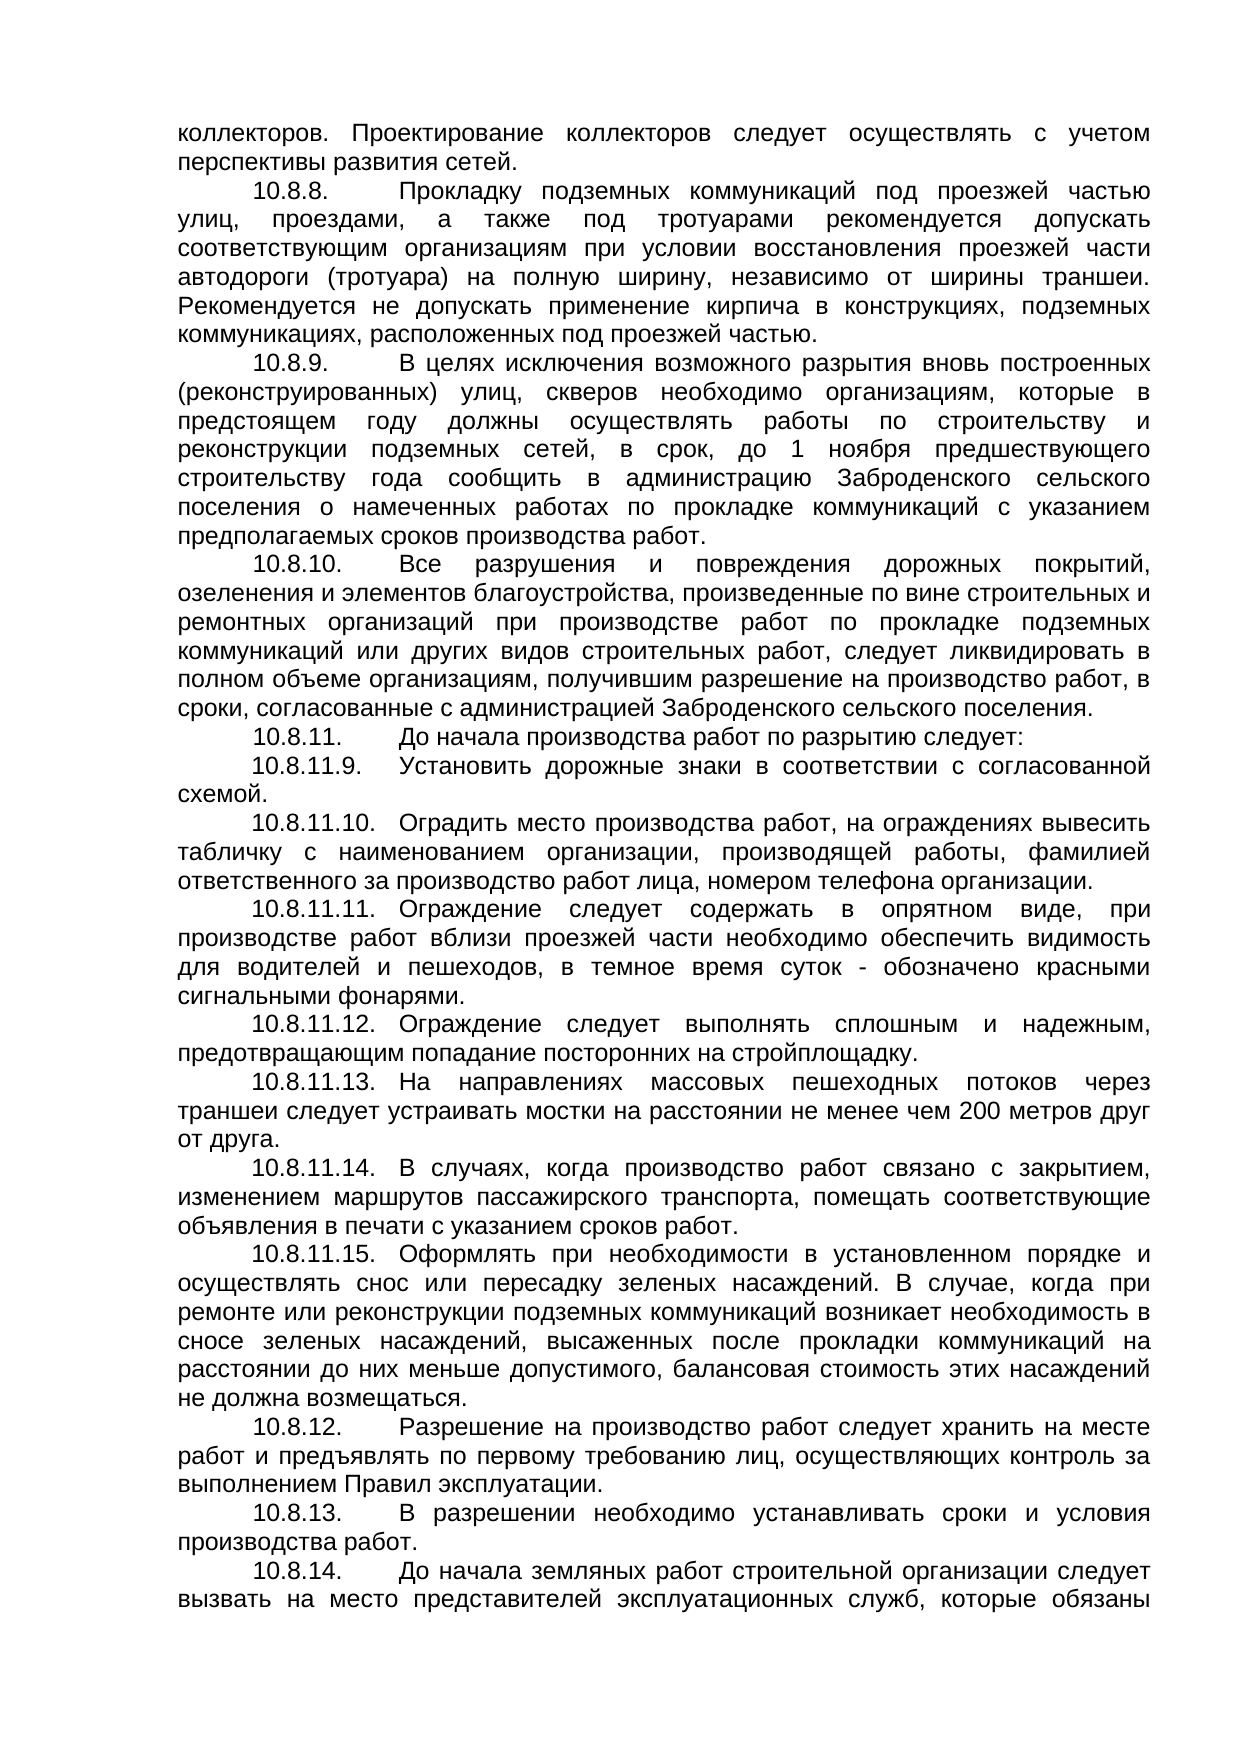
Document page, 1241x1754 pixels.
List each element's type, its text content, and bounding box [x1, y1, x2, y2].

list В разрешении необходимо устанавливать сроки и условия производства работ. [177, 1498, 1152, 1556]
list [177, 1556, 1152, 1613]
list Оградить место производства работ, на ограждениях вывесить табличку с наименованием организации, производящей работы, фамилией ответственного за производство работ лица, номером телефона организации. [177, 808, 1152, 894]
list В случаях, когда производство работ связано с закрытием, изменением маршрутов пассажирского транспорта, помещать соответствующие объявления в печати с указанием сроков работ. [177, 1153, 1152, 1239]
list Ограждение следует содержать в опрятном виде, при производстве работ вблизи проезжей части необходимо обеспечить видимость для водителей и пешеходов, в темное время суток - обозначено красными сигнальными фонарями. [177, 894, 1152, 1009]
list Все разрушения и повреждения дорожных покрытий, озеленения и элементов благоустройства, произведенные по вине строительных и ремонтных организаций при производстве работ по прокладке подземных коммуникаций или других видов строительных работ, следует ликвидировать в полном объеме организациям, получившим разрешение на производство работ, в сроки, согласованные с администрацией Заброденского сельского поселения. [177, 549, 1152, 722]
list На направлениях массовых пешеходных потоков через траншеи следует устраивать мостки на расстоянии не менее чем 200 метров друг от друга. [177, 1067, 1152, 1153]
list Оформлять при необходимости в установленном порядке и осуществлять снос или пересадку зеленых насаждений. В случае, когда при ремонте или реконструкции подземных коммуникаций возникает необходимость в сносе зеленых насаждений, высаженных после прокладки коммуникаций на расстоянии до них меньше допустимого, балансовая стоимость этих насаждений не должна возмещаться. [177, 1239, 1152, 1412]
list Разрешение на производство работ следует хранить на месте работ и предъявлять по первому требованию лиц, осуществляющих контроль за выполнением Правил эксплуатации. [177, 1412, 1152, 1498]
list Прокладку подземных коммуникаций под проезжей частью улиц, проездами, а также под тротуарами рекомендуется допускать соответствующим организациям при условии восстановления проезжей части автодороги (тротуара) на полную ширину, независимо от ширины траншеи. Рекомендуется не допускать применение кирпича в конструкциях, подземных коммуникациях, расположенных под проезжей частью. [177, 176, 1152, 348]
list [177, 118, 1152, 176]
list До начала производства работ по разрытию следует: [177, 722, 1152, 751]
list Ограждение следует выполнять сплошным и надежным, предотвращающим попадание посторонних на стройплощадку. [177, 1009, 1152, 1067]
list Установить дорожные знаки в соответствии с согласованной схемой. [177, 751, 1152, 808]
list В целях исключения возможного разрытия вновь построенных (реконструированных) улиц, скверов необходимо организациям, которые в предстоящем году должны осуществлять работы по строительству и реконструкции подземных сетей, в срок, до 1 ноября предшествующего строительству года сообщить в администрацию Заброденского сельского поселения о намеченных работах по прокладке коммуникаций с указанием предполагаемых сроков производства работ. [177, 348, 1152, 549]
